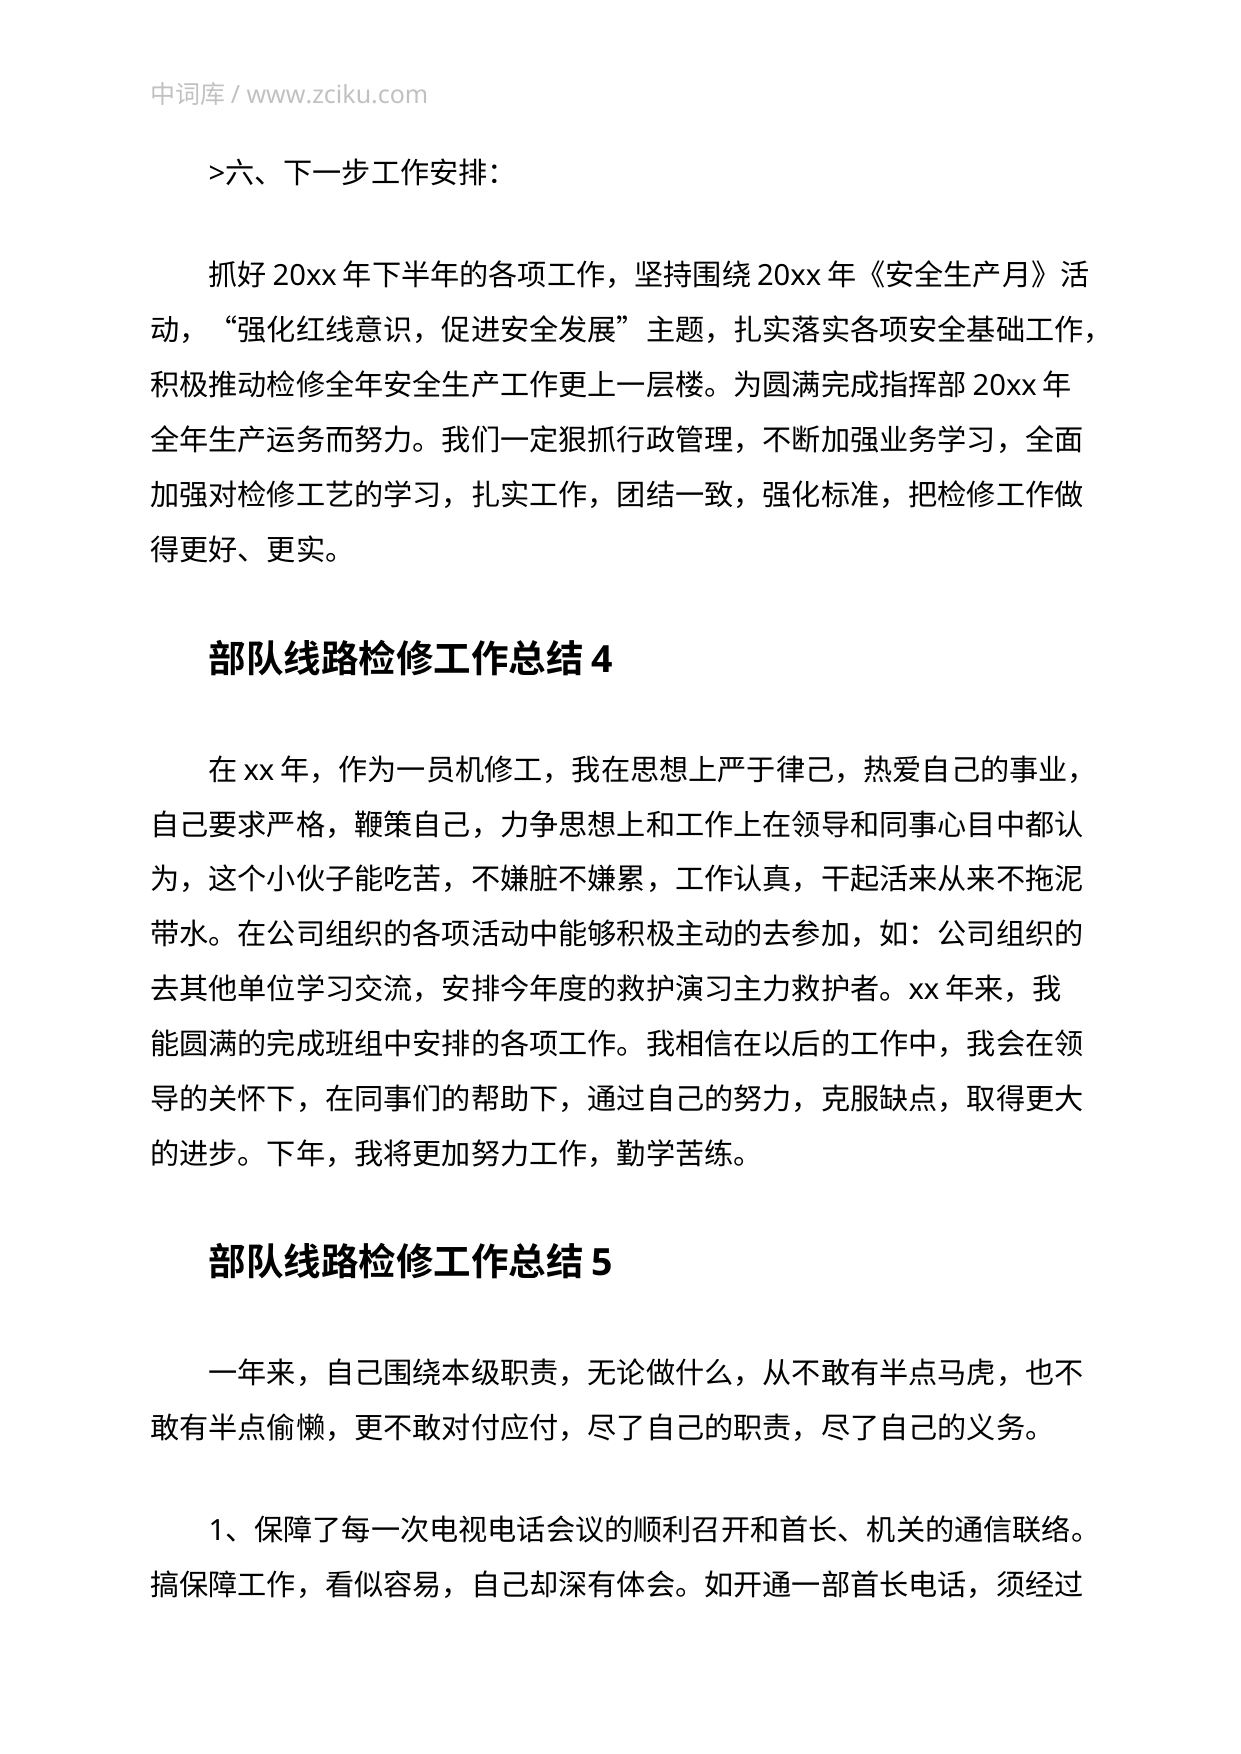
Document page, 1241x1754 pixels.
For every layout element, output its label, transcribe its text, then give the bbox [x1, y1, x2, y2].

text 一年来，自己围绕本级职责，无论做什么，从不敢有半点马虎，也不敢有半点偷懒，更不敢对付应付，尽了自己的职责，尽了自己的义务。 [150, 1350, 1090, 1447]
text 在xx年，作为一员机修工，我在思想上严于律己，热爱自己的事业，自己要求严格，鞭策自己，力争思想上和工作上在领导和同事心目中都认为，这个小伙子能吃苦，不嫌脏不嫌累，工作认真，干起活来从来不拖泥带水。在公司组织的各项活动中能够积极主动的去参加，如：公司组织的去其他单位学习交流，安排今年度的救护演习主力救护者。xx年来，我能圆满的完成班组中安排的各项工作。我相信在以后的工作中，我会在领导的关怀下，在同事们的帮助下，通过自己的努力，克服缺点，取得更大的进步。下年，我将更加努力工作，勤学苦练。 [150, 746, 1090, 1173]
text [150, 1507, 1090, 1604]
text 部队线路检修工作总结4 [150, 628, 1090, 683]
text 部队线路检修工作总结5 [150, 1232, 1090, 1287]
text >六、下一步工作安排： [150, 150, 1090, 192]
text 抓好20xx年下半年的各项工作，坚持围绕20xx年《安全生产月》活动，“强化红线意识，促进安全发展”主题，扎实落实各项安全基础工作，积极推动检修全年安全生产工作更上一层楼。为圆满完成指挥部20xx年全年生产运务而努力。我们一定狠抓行政管理，不断加强业务学习，全面加强对检修工艺的学习，扎实工作，团结一致，强化标准，把检修工作做得更好、更实。 [150, 252, 1090, 569]
